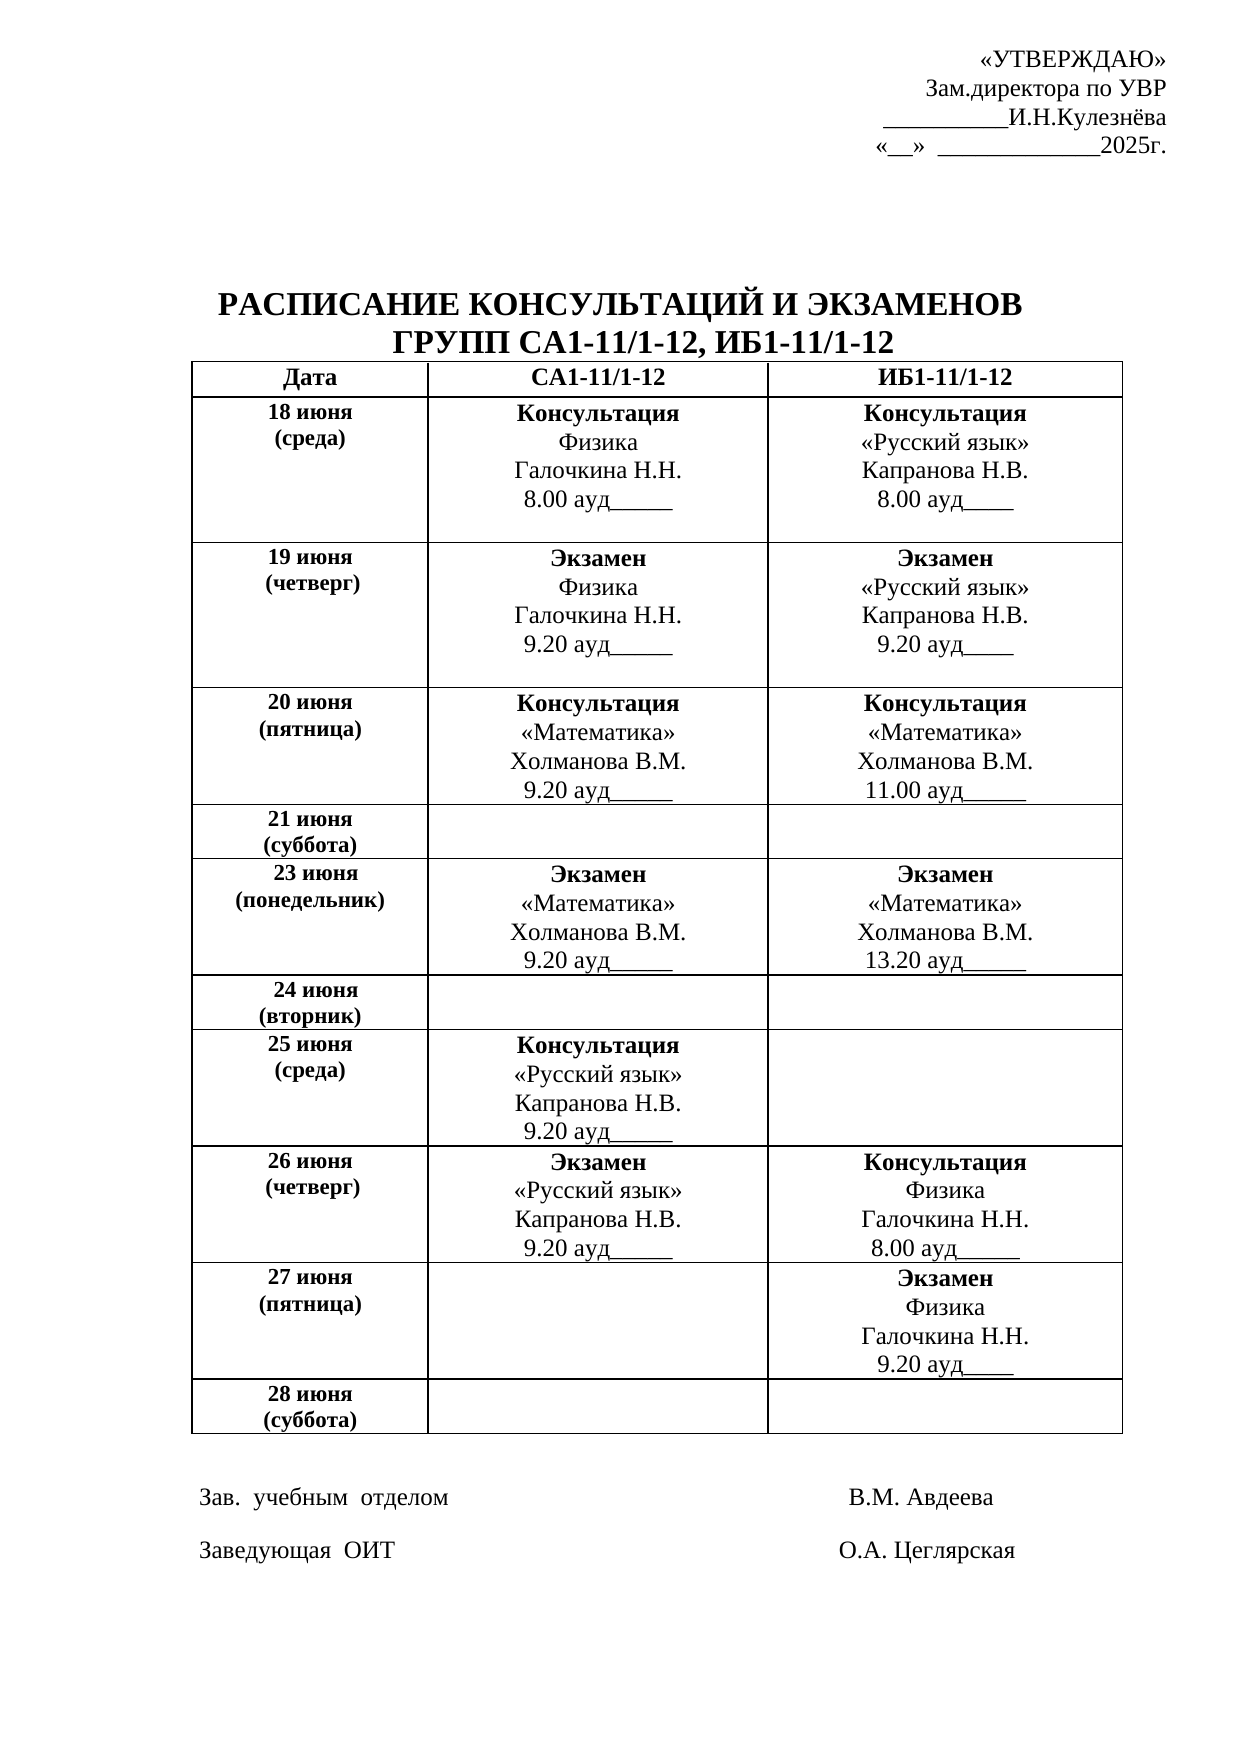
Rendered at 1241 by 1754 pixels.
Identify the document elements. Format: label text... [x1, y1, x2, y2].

table_cell Консультация «Математика» Холманова В.М. 11.00 ауд_____ [769, 688, 1122, 803]
text Зав. учебным отделом В.М. Авдеева [74, 1482, 1167, 1511]
table_cell Экзамен «Математика» Холманова В.М. 9.20 ауд_____ [429, 859, 767, 974]
table_cell 18 июня (среда) [193, 398, 427, 542]
table_cell [769, 1030, 1122, 1145]
text __________И.Н.Кулезнёва [74, 102, 1167, 131]
table_cell [769, 1380, 1122, 1432]
table_cell Консультация «Русский язык» Капранова Н.В. 9.20 ауд_____ [429, 1030, 767, 1145]
text «__» _____________2025г. [74, 131, 1167, 159]
subtitle РАСПИСАНИЕ КОНСУЛЬТАЦИЙ И ЭКЗАМЕНОВ [74, 284, 1167, 322]
subtitle Зам.директора по УВР [74, 73, 1167, 102]
subtitle Заведующая ОИТ О.А. Цеглярская [74, 1535, 1167, 1564]
table_cell [429, 1380, 767, 1432]
table_cell 27 июня (пятница) [193, 1263, 427, 1378]
table_cell Экзамен «Русский язык» Капранова Н.В. 9.20 ауд____ [769, 543, 1122, 687]
table_cell 23 июня (понедельник) [193, 859, 427, 974]
table_cell Экзамен «Русский язык» Капранова Н.В. 9.20 ауд_____ [429, 1147, 767, 1262]
table_cell Консультация «Русский язык» Капранова Н.В. 8.00 ауд____ [769, 398, 1122, 542]
table_cell 26 июня (четверг) [193, 1147, 427, 1262]
table_cell 19 июня (четверг) [193, 543, 427, 687]
table_cell [429, 976, 767, 1028]
table_header Дата [193, 362, 428, 396]
table_header ИБ1-11/1-12 [769, 362, 1122, 396]
table_cell Экзамен Физика Галочкина Н.Н. 9.20 ауд_____ [429, 543, 767, 687]
table_cell [769, 976, 1122, 1028]
table_cell Консультация Физика Галочкина Н.Н. 8.00 ауд_____ [769, 1147, 1122, 1262]
table_cell Консультация «Математика» Холманова В.М. 9.20 ауд_____ [429, 688, 767, 803]
table_cell 24 июня (вторник) [193, 976, 427, 1028]
table_cell 21 июня (суббота) [193, 805, 427, 858]
table_cell [429, 1263, 767, 1378]
table_cell Консультация Физика Галочкина Н.Н. 8.00 ауд_____ [429, 398, 767, 542]
table_header СА1-11/1-12 [429, 362, 768, 396]
table_cell [429, 805, 767, 858]
table_cell Экзамен «Математика» Холманова В.М. 13.20 ауд_____ [769, 859, 1122, 974]
table_cell 20 июня (пятница) [193, 688, 427, 803]
table_cell [769, 805, 1122, 858]
table_cell 25 июня (среда) [193, 1030, 427, 1145]
table_cell Экзамен Физика Галочкина Н.Н. 9.20 ауд____ [769, 1263, 1122, 1378]
table_cell 28 июня (суббота) [193, 1380, 427, 1432]
text «УТВЕРЖДАЮ» [44, 44, 1167, 73]
text ГРУПП СА1-11/1-12, ИБ1-11/1-12 [74, 322, 1212, 361]
